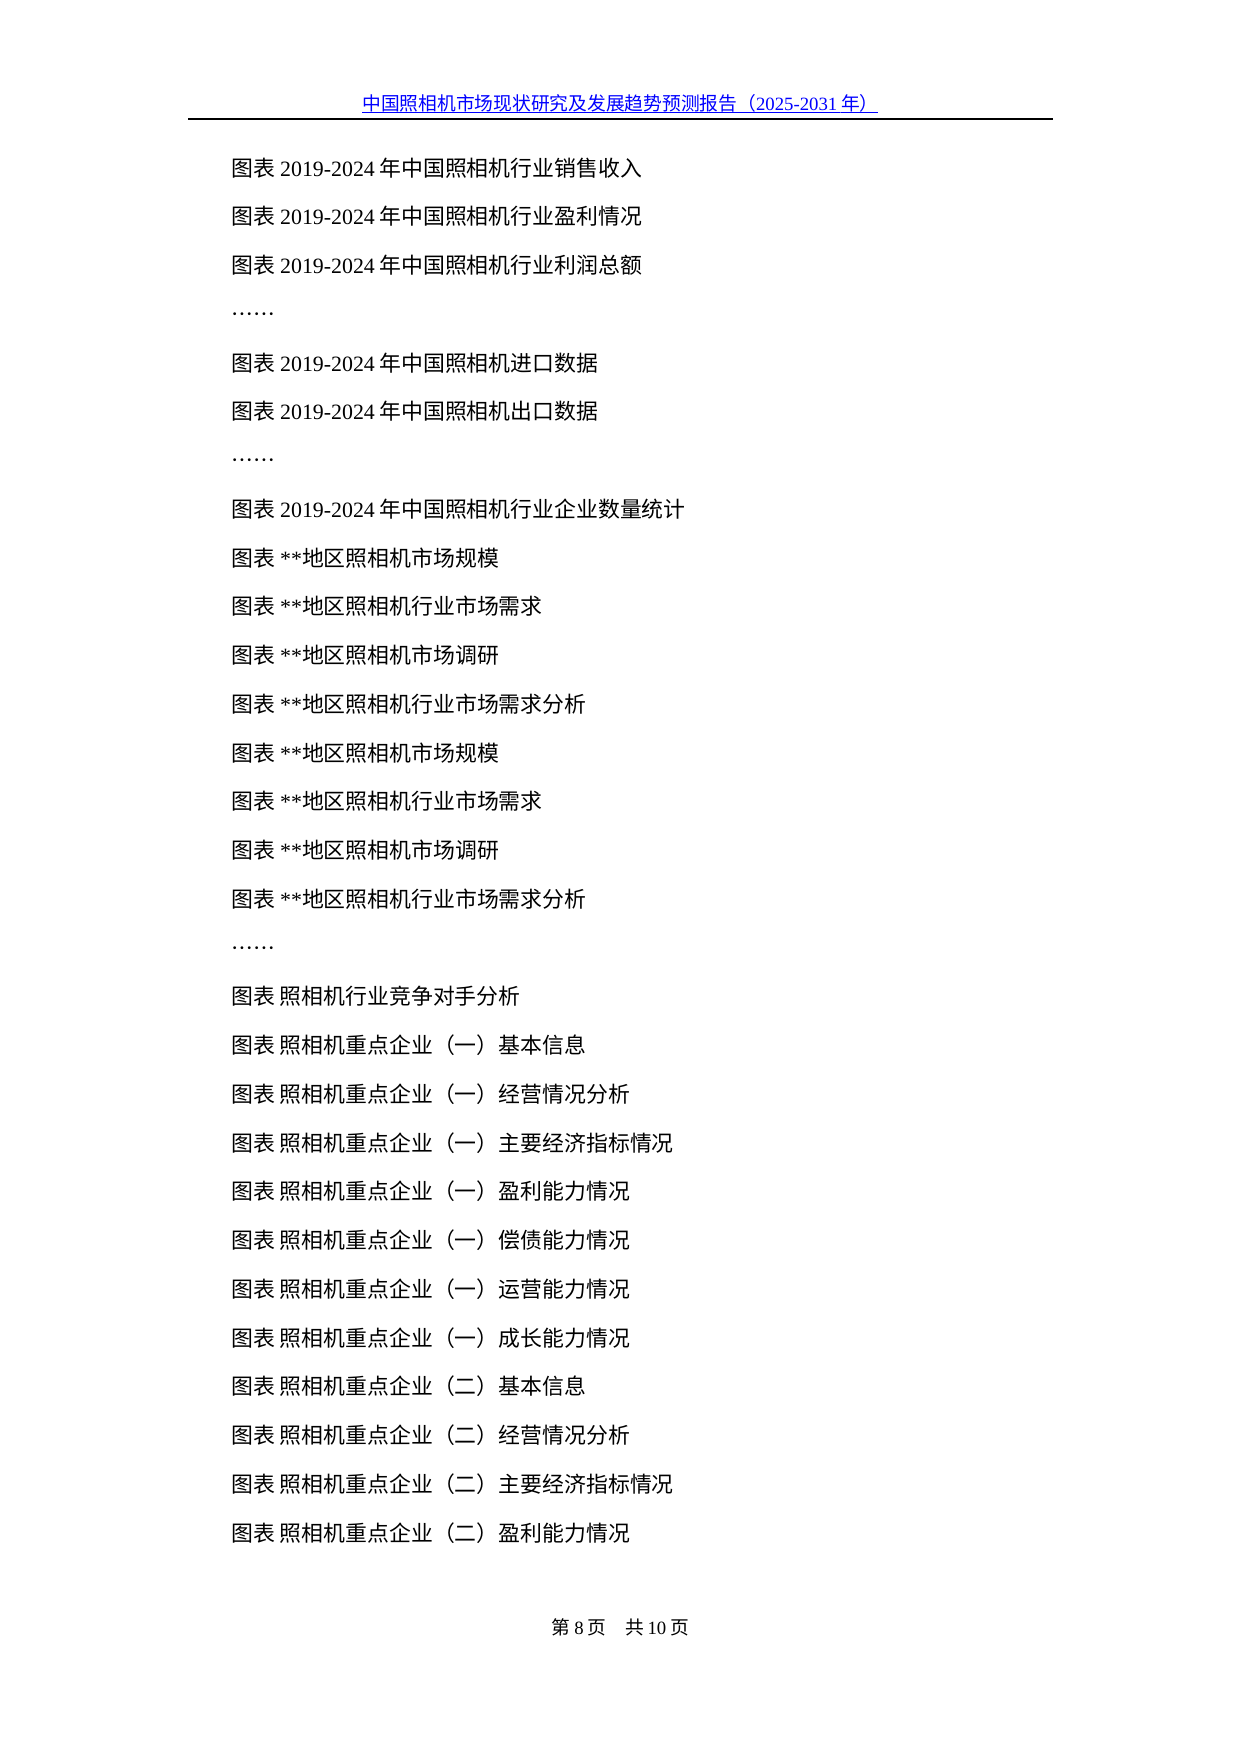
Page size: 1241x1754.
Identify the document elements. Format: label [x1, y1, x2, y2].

text [187, 150, 1053, 1548]
